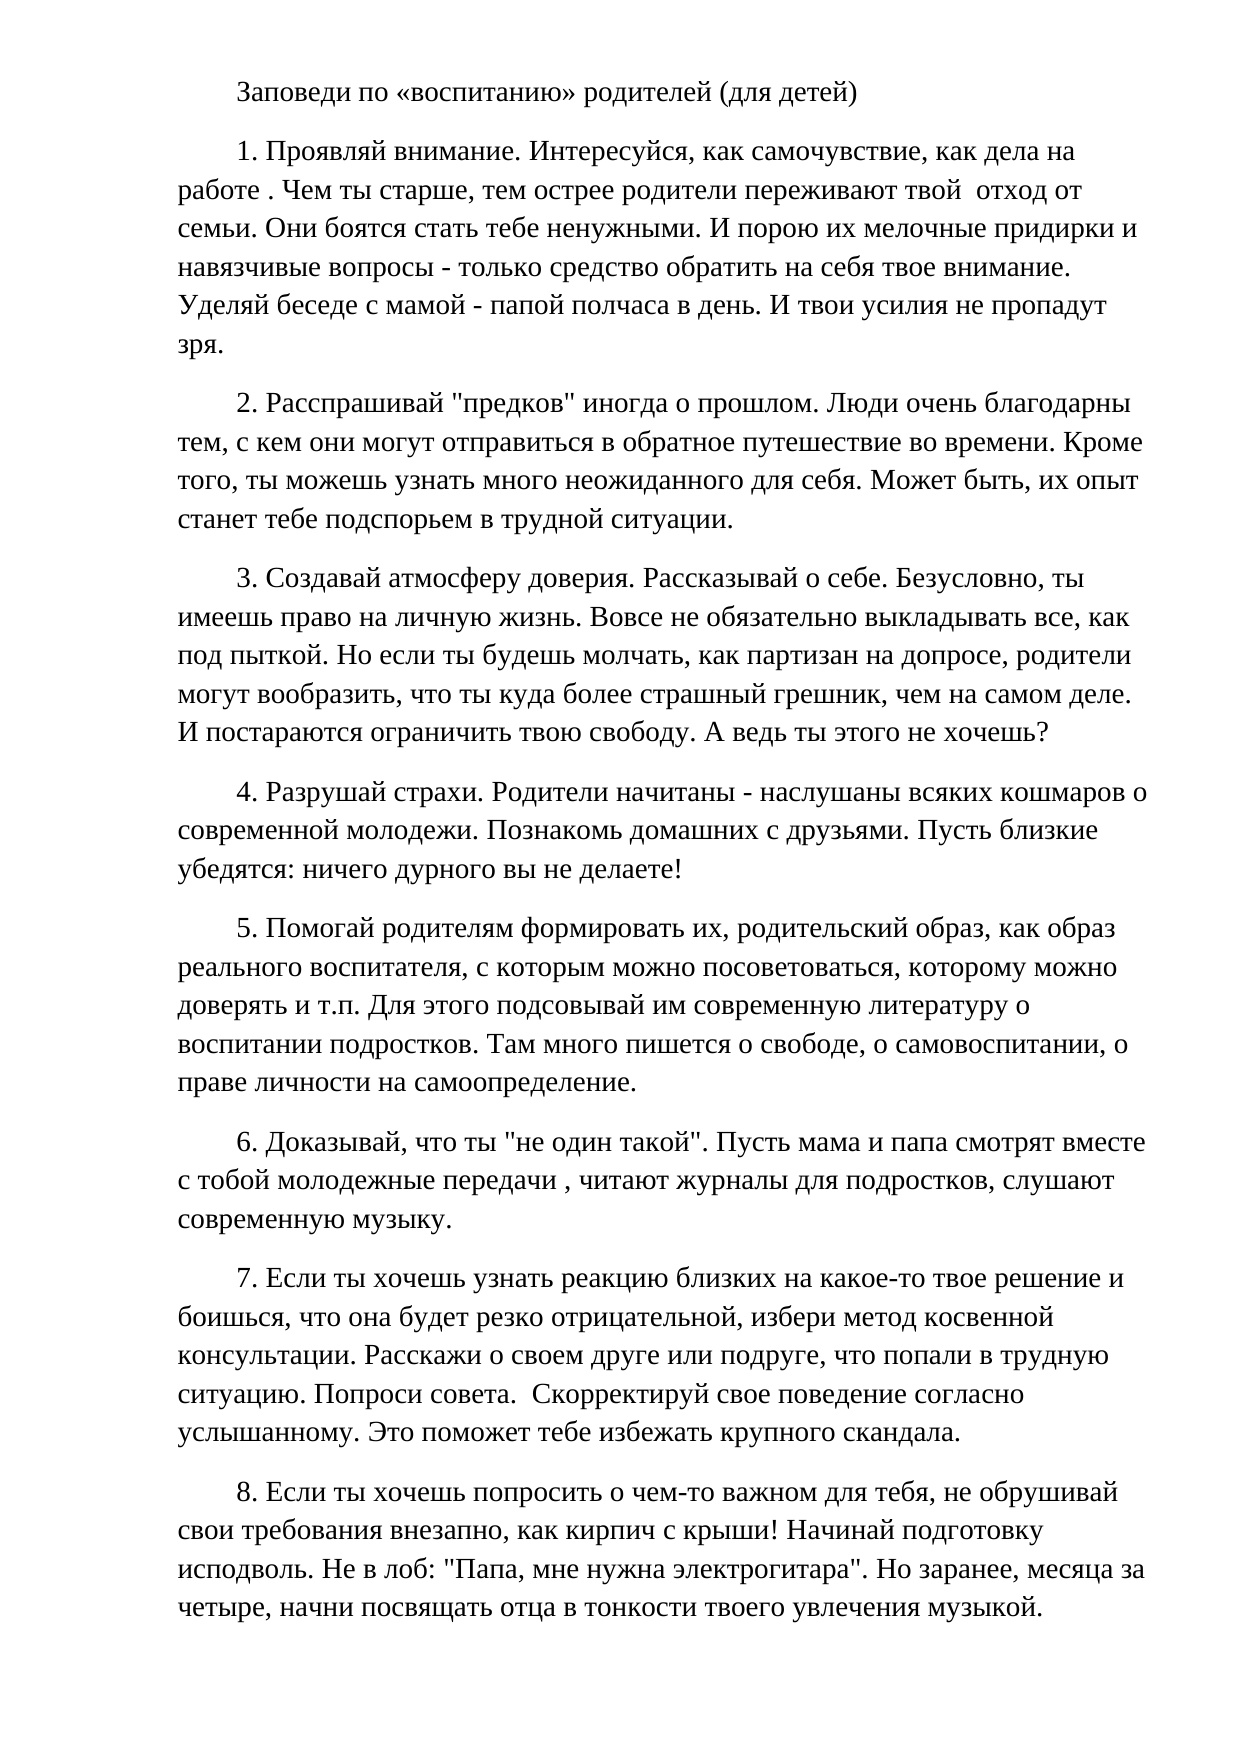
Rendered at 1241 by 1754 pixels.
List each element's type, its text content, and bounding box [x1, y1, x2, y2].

text 2. Расспрашивай "предков" иногда о прошлом. Люди очень благодарны тем, с кем они могут отправиться в обратное путешествие во времени. Кроме того, ты можешь узнать много неожиданного для себя. Может быть, их опыт станет тебе подспорьем в трудной ситуации. [177, 385, 1152, 534]
text 1. Проявляй внимание. Интересуйся, как самочувствие, как дела на работе . Чем ты старше, тем острее родители переживают твой отход от семьи. Они боятся стать тебе ненужными. И порою их мелочные придирки и навязчивые вопросы - только средство обратить на себя твое внимание. Уделяй беседе с мамой - папой полчаса в день. И твои усилия не пропадут зря. [177, 133, 1152, 359]
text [177, 1474, 1152, 1623]
text 5. Помогай родителям формировать их, родительский образ, как образ реального воспитателя, с которым можно посоветоваться, которому можно доверять и т.п. Для этого подсовывай им современную литературу о воспитании подростков. Там много пишется о свободе, о самовоспитании, о праве личности на самоопределение. [177, 910, 1152, 1098]
text 4. Разрушай страхи. Родители начитаны - наслушаны всяких кошмаров о современной молодежи. Познакомь домашних с друзьями. Пусть близкие убедятся: ничего дурного вы не делаете! [177, 774, 1152, 884]
text 6. Доказывай, что ты "не один такой". Пусть мама и папа смотрят вместе с тобой молодежные передачи , читают журналы для подростков, слушают современную музыку. [177, 1124, 1152, 1234]
text 3. Создавай атмосферу доверия. Рассказывай о себе. Безусловно, ты имеешь право на личную жизнь. Вовсе не обязательно выкладывать все, как под пыткой. Но если ты будешь молчать, как партизан на допросе, родители могут вообразить, что ты куда более страшный грешник, чем на самом деле. И постараются ограничить твою свободу. А ведь ты этого не хочешь? [177, 560, 1152, 748]
text Заповеди по «воспитанию» родителей (для детей) [177, 74, 1152, 107]
text 7. Если ты хочешь узнать реакцию близких на какое-то твое решение и боишься, что она будет резко отрицательной, избери метод косвенной консультации. Расскажи о своем друге или подруге, что попали в трудную ситуацию. Попроси совета. Скорректируй свое поведение согласно услышанному. Это поможет тебе избежать крупного скандала. [177, 1260, 1152, 1448]
